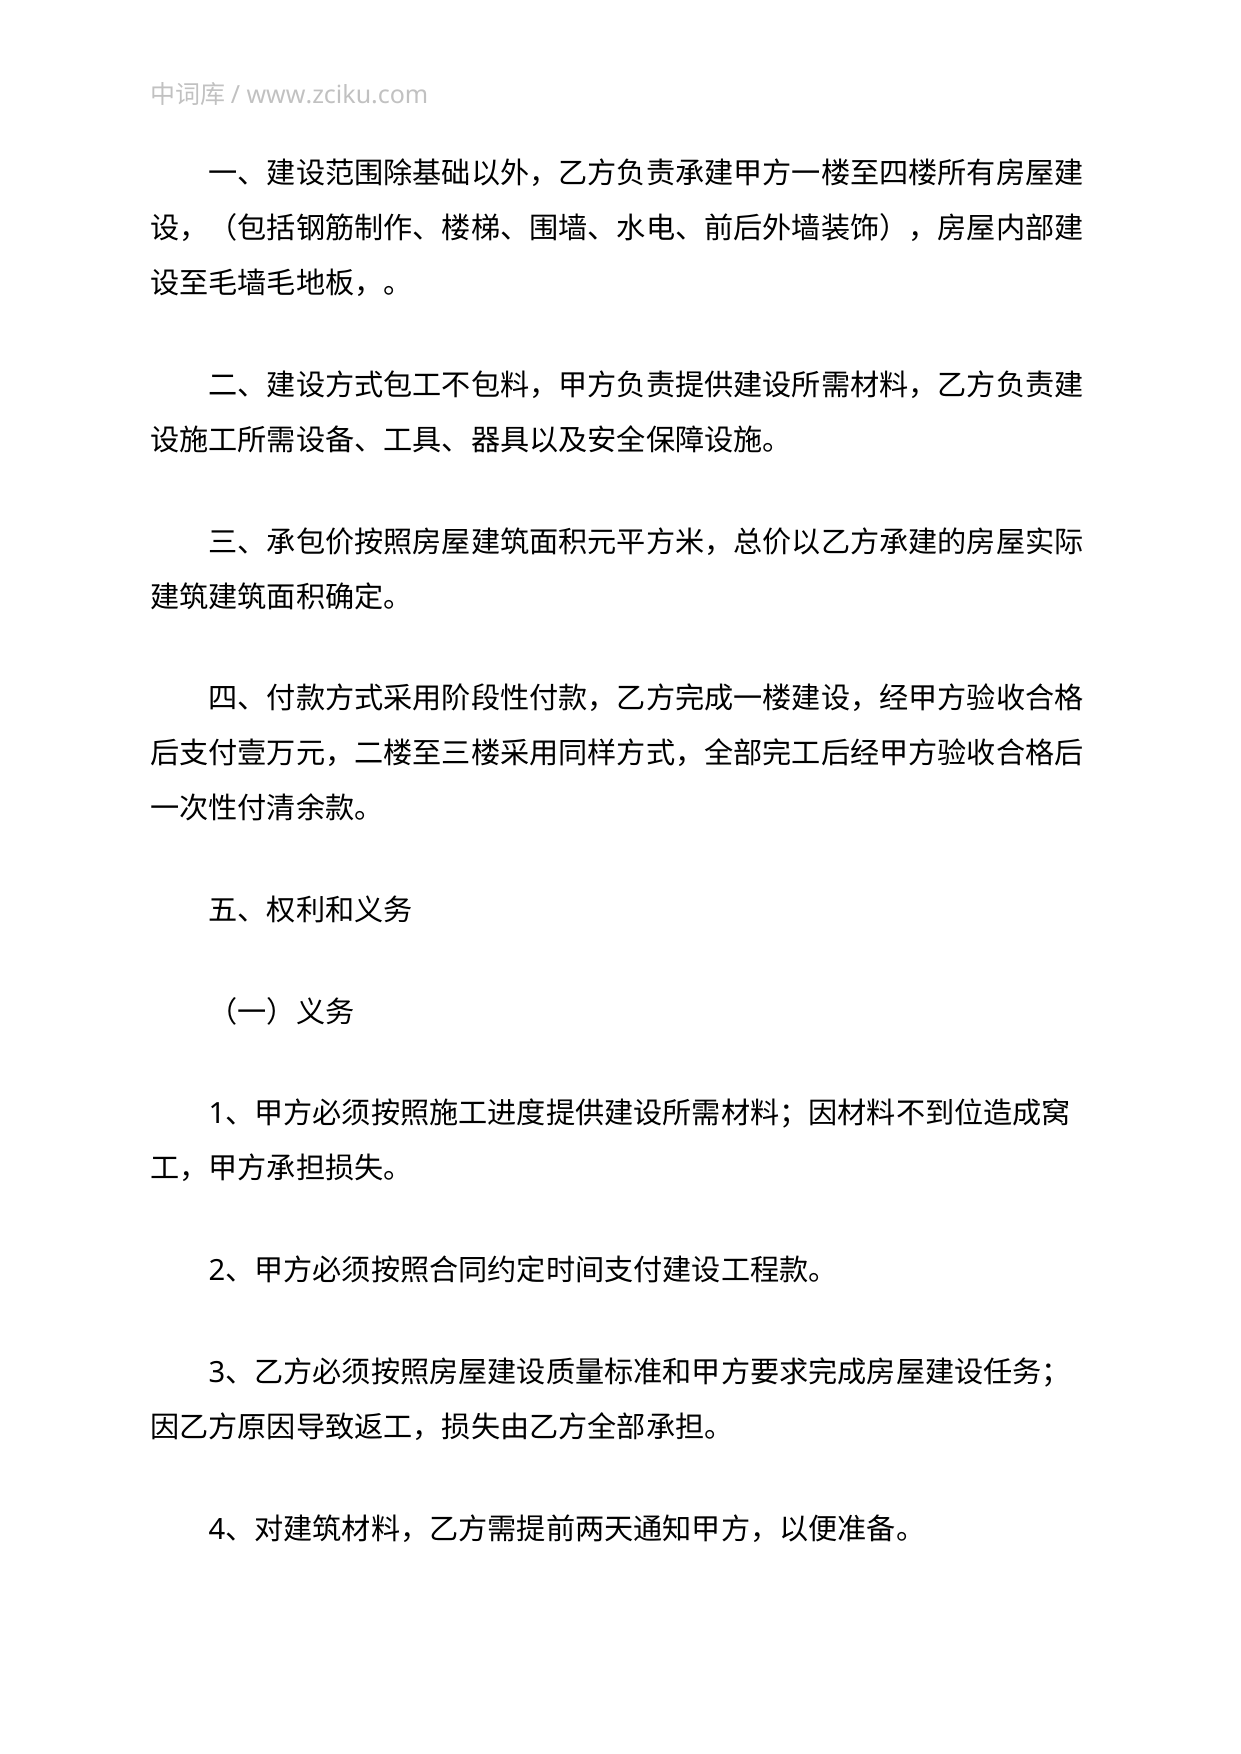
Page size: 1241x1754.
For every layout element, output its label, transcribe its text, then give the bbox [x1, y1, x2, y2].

text 2、甲方必须按照合同约定时间支付建设工程款。 [150, 1247, 1090, 1289]
text 五、权利和义务 [150, 886, 1090, 929]
text 1、甲方必须按照施工进度提供建设所需材料；因材料不到位造成窝工，甲方承担损失。 [150, 1090, 1090, 1187]
text 三、承包价按照房屋建筑面积元平方米，总价以乙方承建的房屋实际建筑建筑面积确定。 [150, 518, 1090, 615]
text 二、建设方式包工不包料，甲方负责提供建设所需材料，乙方负责建设施工所需设备、工具、器具以及安全保障设施。 [150, 362, 1090, 459]
text （一）义务 [150, 988, 1090, 1031]
text 一、建设范围除基础以外，乙方负责承建甲方一楼至四楼所有房屋建设，（包括钢筋制作、楼梯、围墙、水电、前后外墙装饰），房屋内部建设至毛墙毛地板，。 [150, 150, 1090, 302]
text 3、乙方必须按照房屋建设质量标准和甲方要求完成房屋建设任务；因乙方原因导致返工，损失由乙方全部承担。 [150, 1349, 1090, 1446]
text 四、付款方式采用阶段性付款，乙方完成一楼建设，经甲方验收合格后支付壹万元，二楼至三楼采用同样方式，全部完工后经甲方验收合格后一次性付清余款。 [150, 675, 1090, 827]
text 4、对建筑材料，乙方需提前两天通知甲方，以便准备。 [150, 1506, 1090, 1548]
